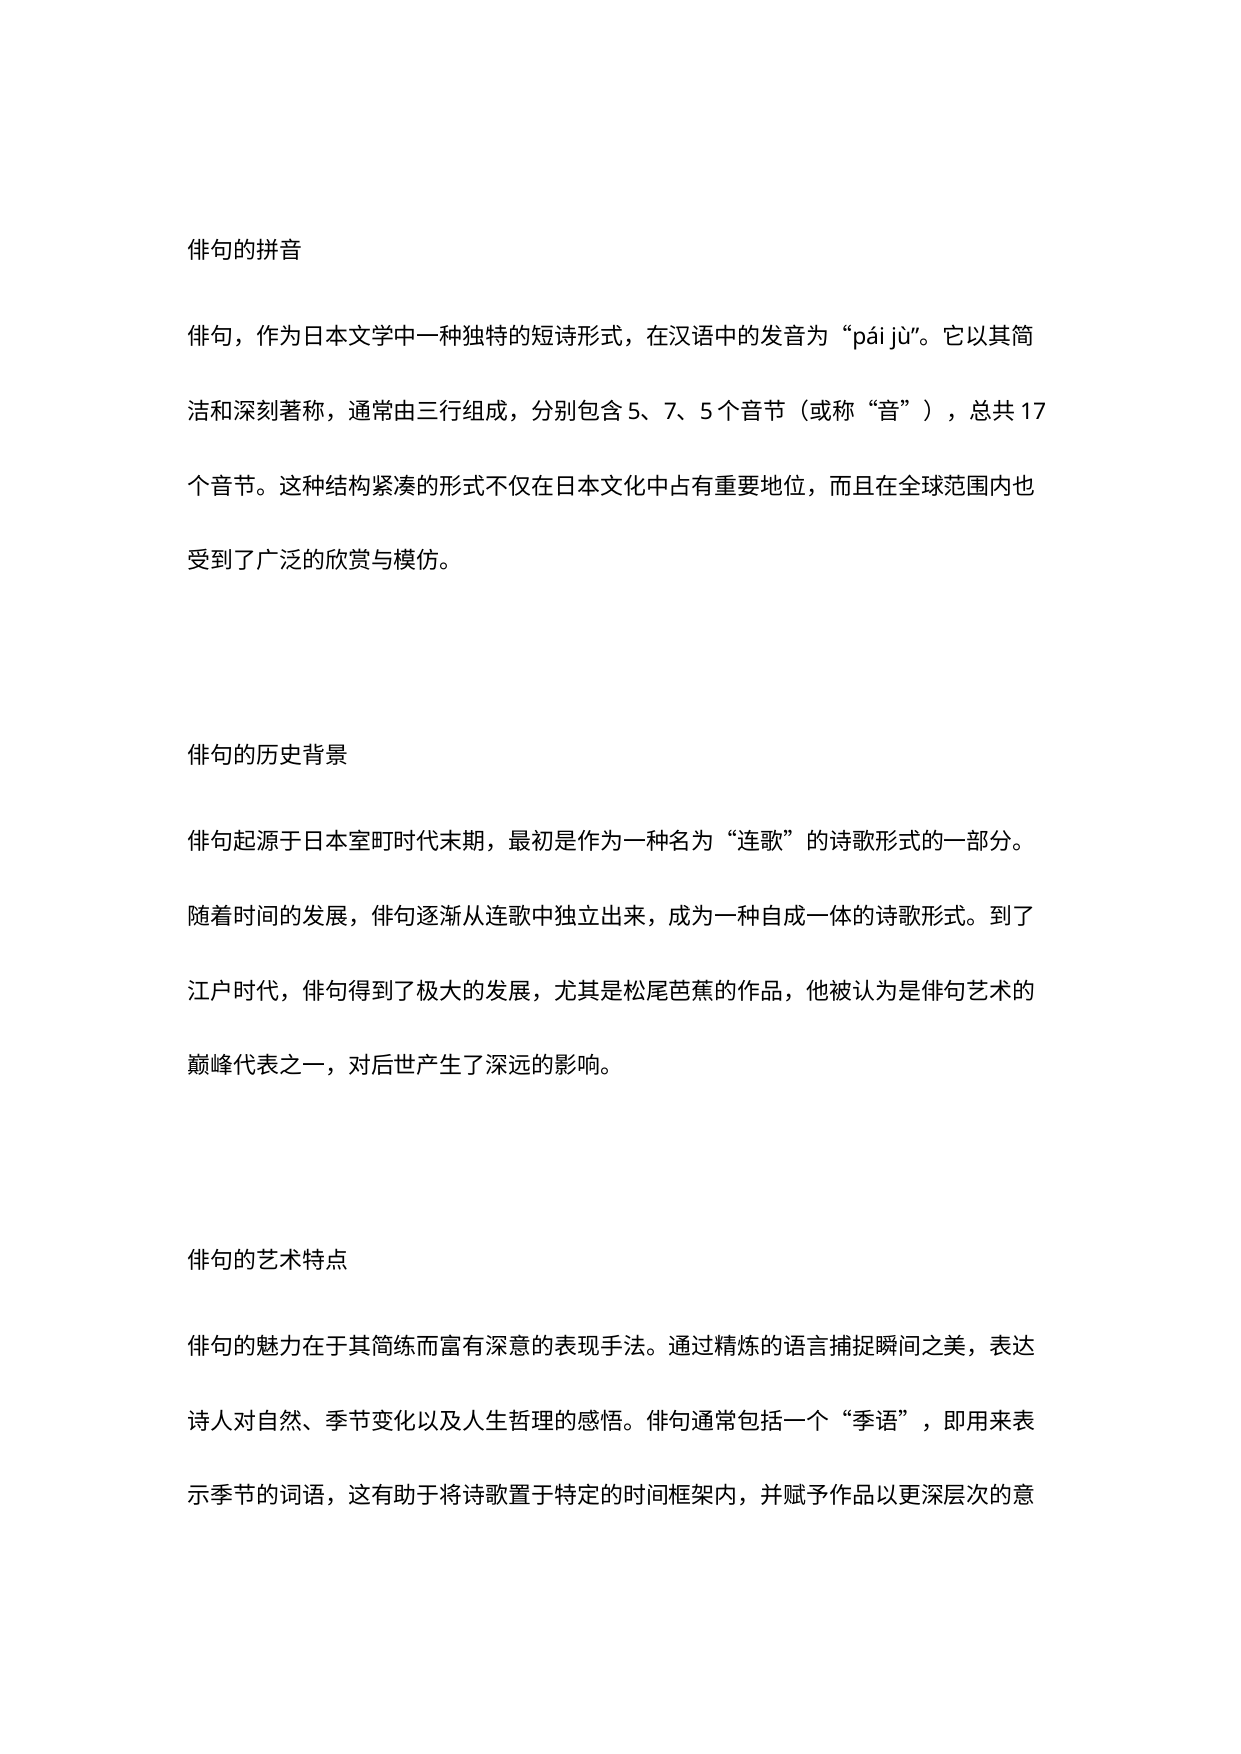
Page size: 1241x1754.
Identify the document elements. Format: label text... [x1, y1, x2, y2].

text 俳句，作为日本文学中一种独特的短诗形式，在汉语中的发音为“pái jù”。它以其简洁和深刻著称，通常由三行组成，分别包含5、7、5个音节（或称“音”），总共17个音节。这种结构紧凑的形式不仅在日本文化中占有重要地位，而且在全球范围内也受到了广泛的欣赏与模仿。 [187, 302, 1053, 591]
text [187, 1312, 1053, 1527]
text 俳句的历史背景 [187, 721, 1053, 786]
text 俳句的艺术特点 [187, 1226, 1053, 1291]
text 俳句的拼音 [187, 216, 1053, 281]
text 俳句起源于日本室町时代末期，最初是作为一种名为“连歌”的诗歌形式的一部分。随着时间的发展，俳句逐渐从连歌中独立出来，成为一种自成一体的诗歌形式。到了江户时代，俳句得到了极大的发展，尤其是松尾芭蕉的作品，他被认为是俳句艺术的巅峰代表之一，对后世产生了深远的影响。 [187, 807, 1053, 1096]
